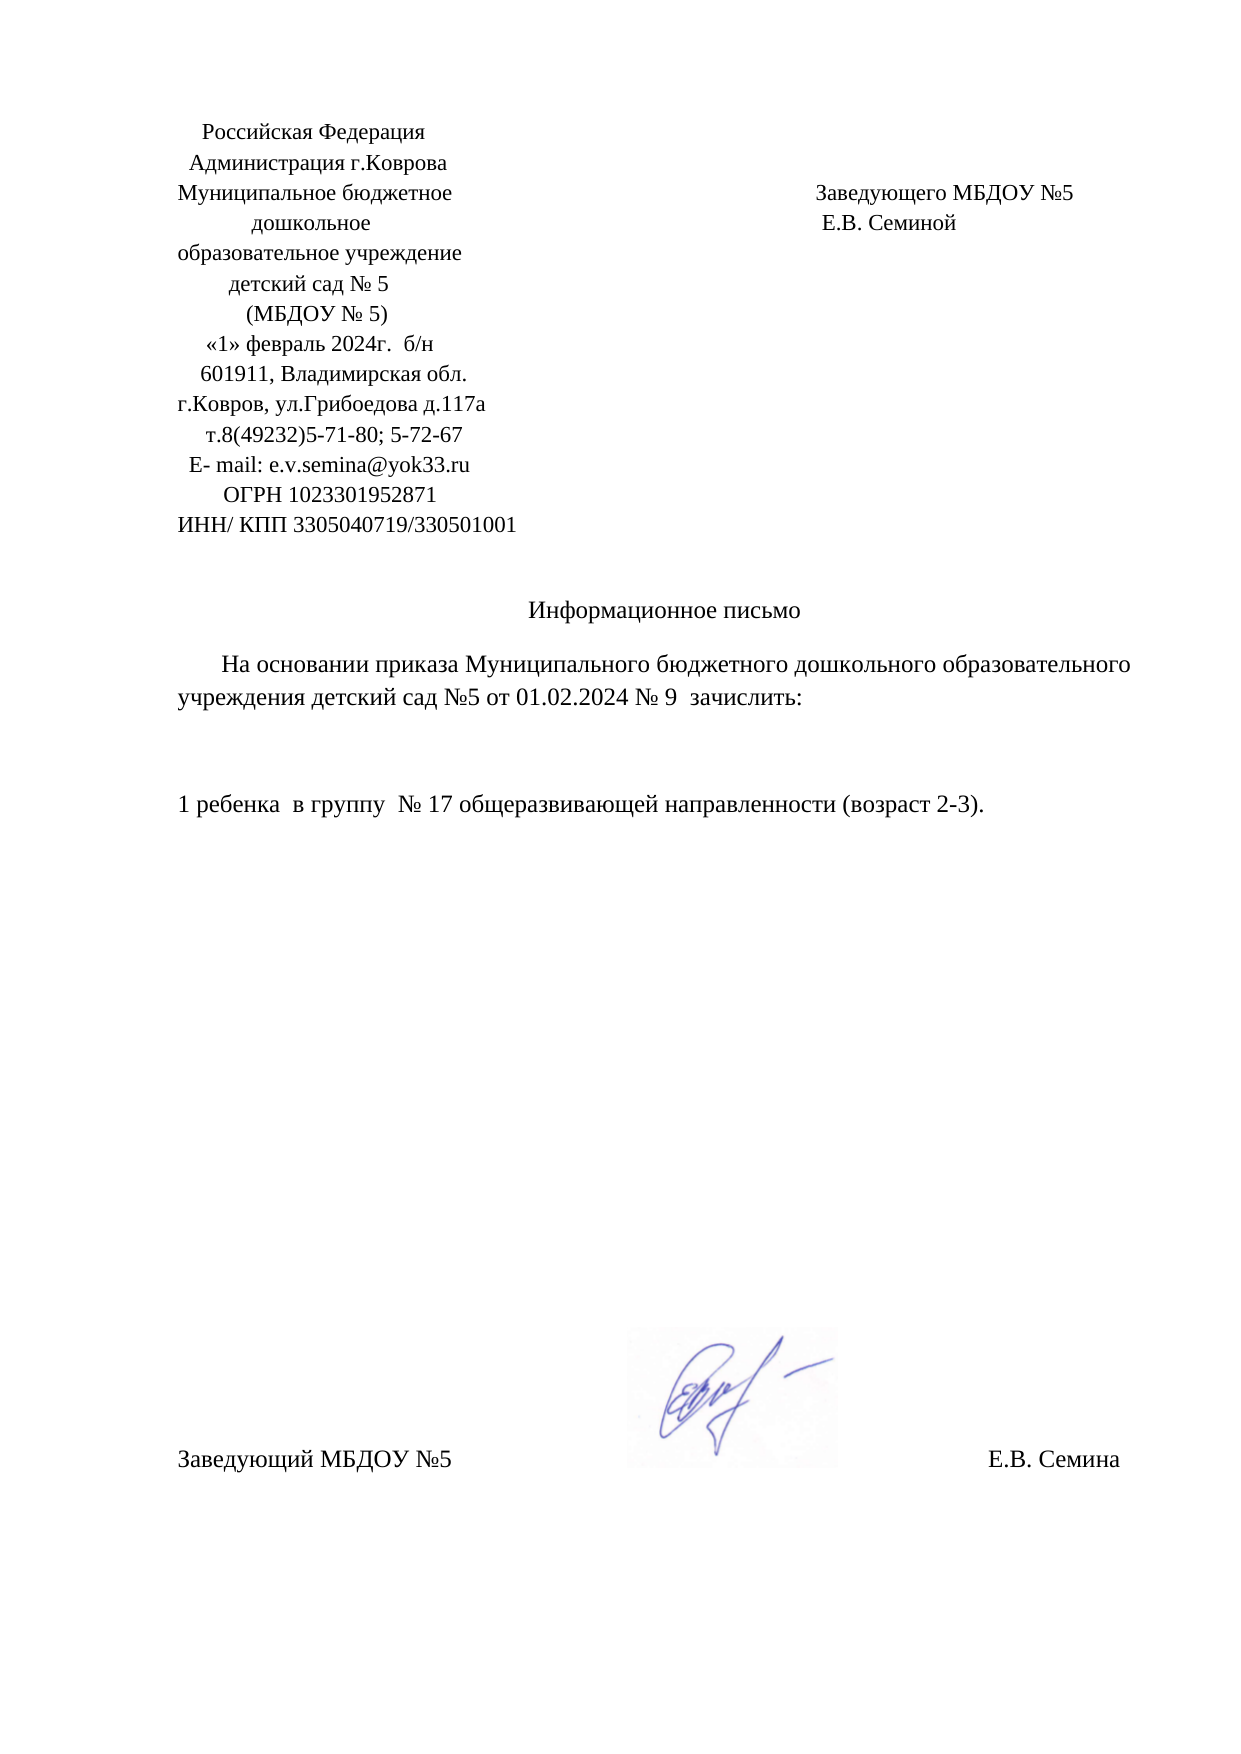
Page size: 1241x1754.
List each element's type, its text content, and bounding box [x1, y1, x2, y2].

text E- mail: e.v.semina@yok33.ru [177, 451, 1152, 477]
text Российская Федерация [177, 118, 1152, 144]
text Администрация г.Коврова [177, 149, 1152, 175]
text 1 ребенка в группу № 17 общеразвивающей направленности (возраст 2-3). [177, 789, 1152, 818]
text т.8(49232)5-71-80; 5-72-67 [177, 421, 1152, 447]
text ИНН/ КПП 3305040719/330501001 [177, 511, 1152, 538]
text «1» февраль 2024г. б/н [177, 330, 1152, 356]
text ОГРН 1023301952871 [177, 481, 1152, 507]
text детский сад № 5 [177, 269, 1152, 296]
text Информационное письмо [177, 595, 1152, 624]
text (МБДОУ № 5) [177, 300, 1152, 326]
text Муниципальное бюджетное Заведующего МБДОУ №5 [177, 179, 1152, 205]
text образовательное учреждение [177, 239, 1152, 266]
text дошкольное Е.В. Семиной [177, 209, 1152, 236]
text г.Ковров, ул.Грибоедова д.117а [177, 390, 1152, 417]
text 601911, Владимирская обл. [177, 360, 1152, 387]
text Заведующий МБДОУ №5 Е.В. Семина [177, 1328, 1152, 1473]
text На основании приказа Муниципального бюджетного дошкольного образовательного учреждения детский сад №5 от 01.02.2024 № 9 зачислить: [177, 649, 1152, 711]
picture [626, 1327, 838, 1468]
